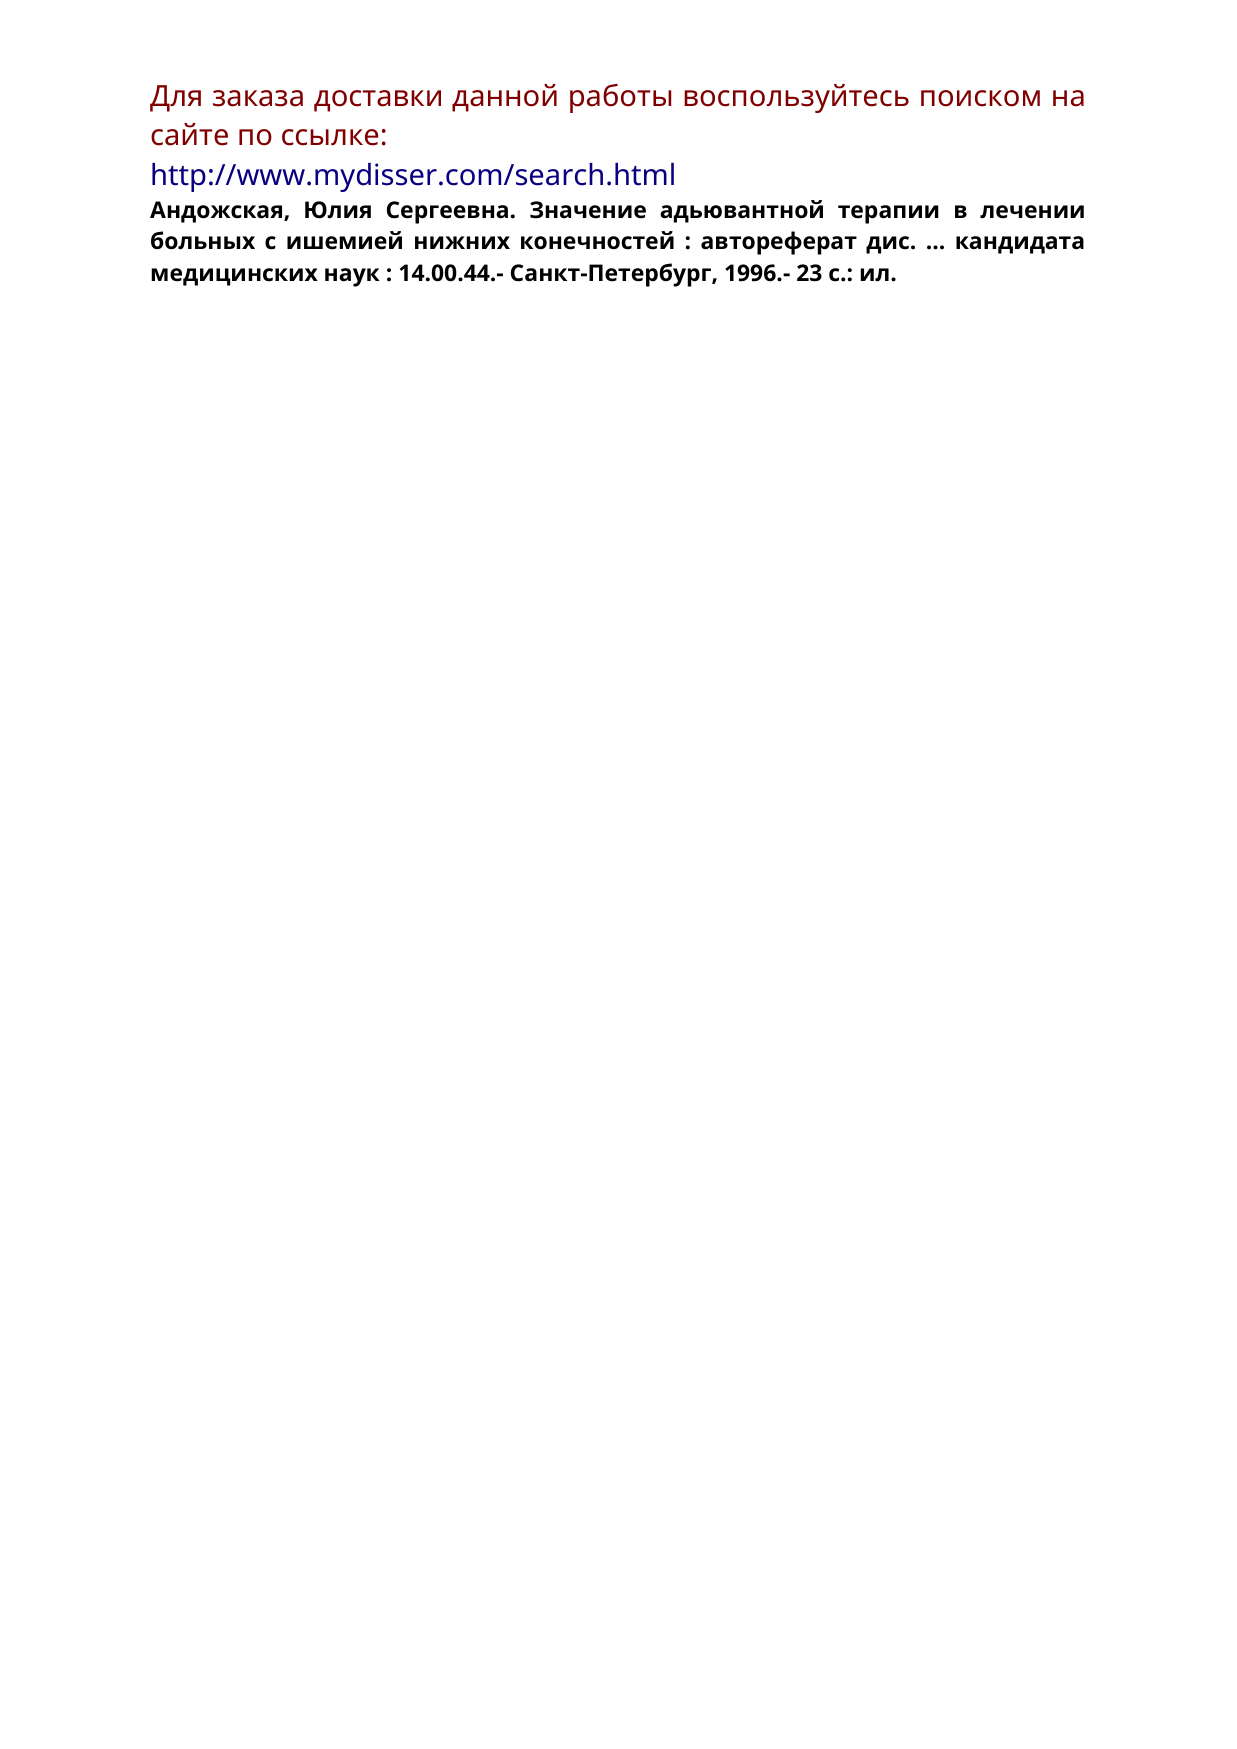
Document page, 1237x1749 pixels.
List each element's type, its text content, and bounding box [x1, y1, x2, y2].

text Андожская, Юлия Сергеевна. Значение адьювантной терапии в лечении больных с ишемией нижних конечностей : автореферат дис. ... кандидата медицинских наук : 14.00.44.- Санкт-Петербург, 1996.- 23 с.: ил. [150, 194, 1086, 288]
